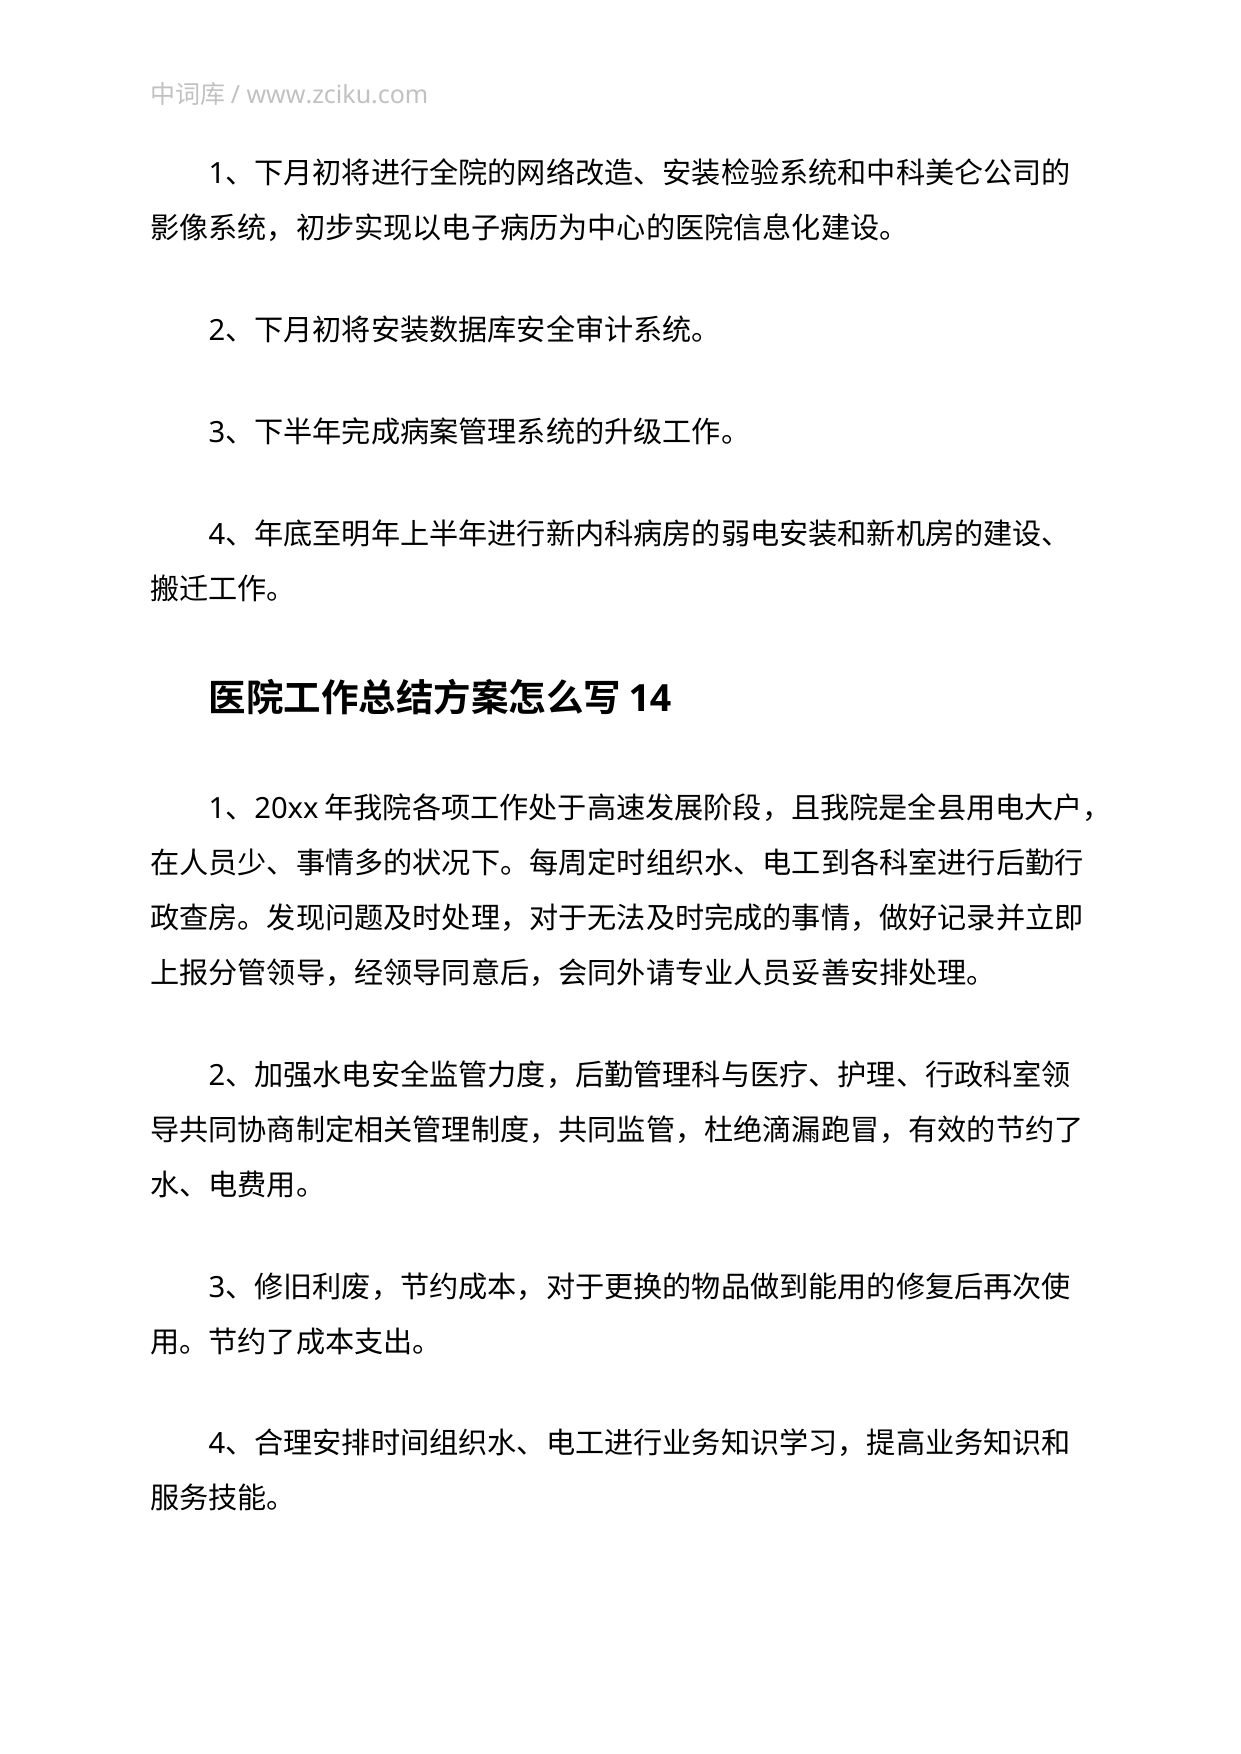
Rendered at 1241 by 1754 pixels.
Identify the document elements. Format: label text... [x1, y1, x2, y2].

text 医院工作总结方案怎么写14 [150, 667, 1090, 722]
text 2、加强水电安全监管力度，后勤管理科与医疗、护理、行政科室领导共同协商制定相关管理制度，共同监管，杜绝滴漏跑冒，有效的节约了水、电费用。 [150, 1052, 1090, 1204]
text 1、20xx年我院各项工作处于高速发展阶段，且我院是全县用电大户，在人员少、事情多的状况下。每周定时组织水、电工到各科室进行后勤行政查房。发现问题及时处理，对于无法及时完成的事情，做好记录并立即上报分管领导，经领导同意后，会同外请专业人员妥善安排处理。 [150, 785, 1090, 992]
text 1、下月初将进行全院的网络改造、安装检验系统和中科美仑公司的影像系统，初步实现以电子病历为中心的医院信息化建设。 [150, 150, 1090, 247]
text 2、下月初将安装数据库安全审计系统。 [150, 307, 1090, 349]
text 3、下半年完成病案管理系统的升级工作。 [150, 409, 1090, 451]
text 4、年底至明年上半年进行新内科病房的弱电安装和新机房的建设、搬迁工作。 [150, 511, 1090, 608]
text 4、合理安排时间组织水、电工进行业务知识学习，提高业务知识和服务技能。 [150, 1420, 1090, 1517]
text 3、修旧利废，节约成本，对于更换的物品做到能用的修复后再次使用。节约了成本支出。 [150, 1263, 1090, 1361]
